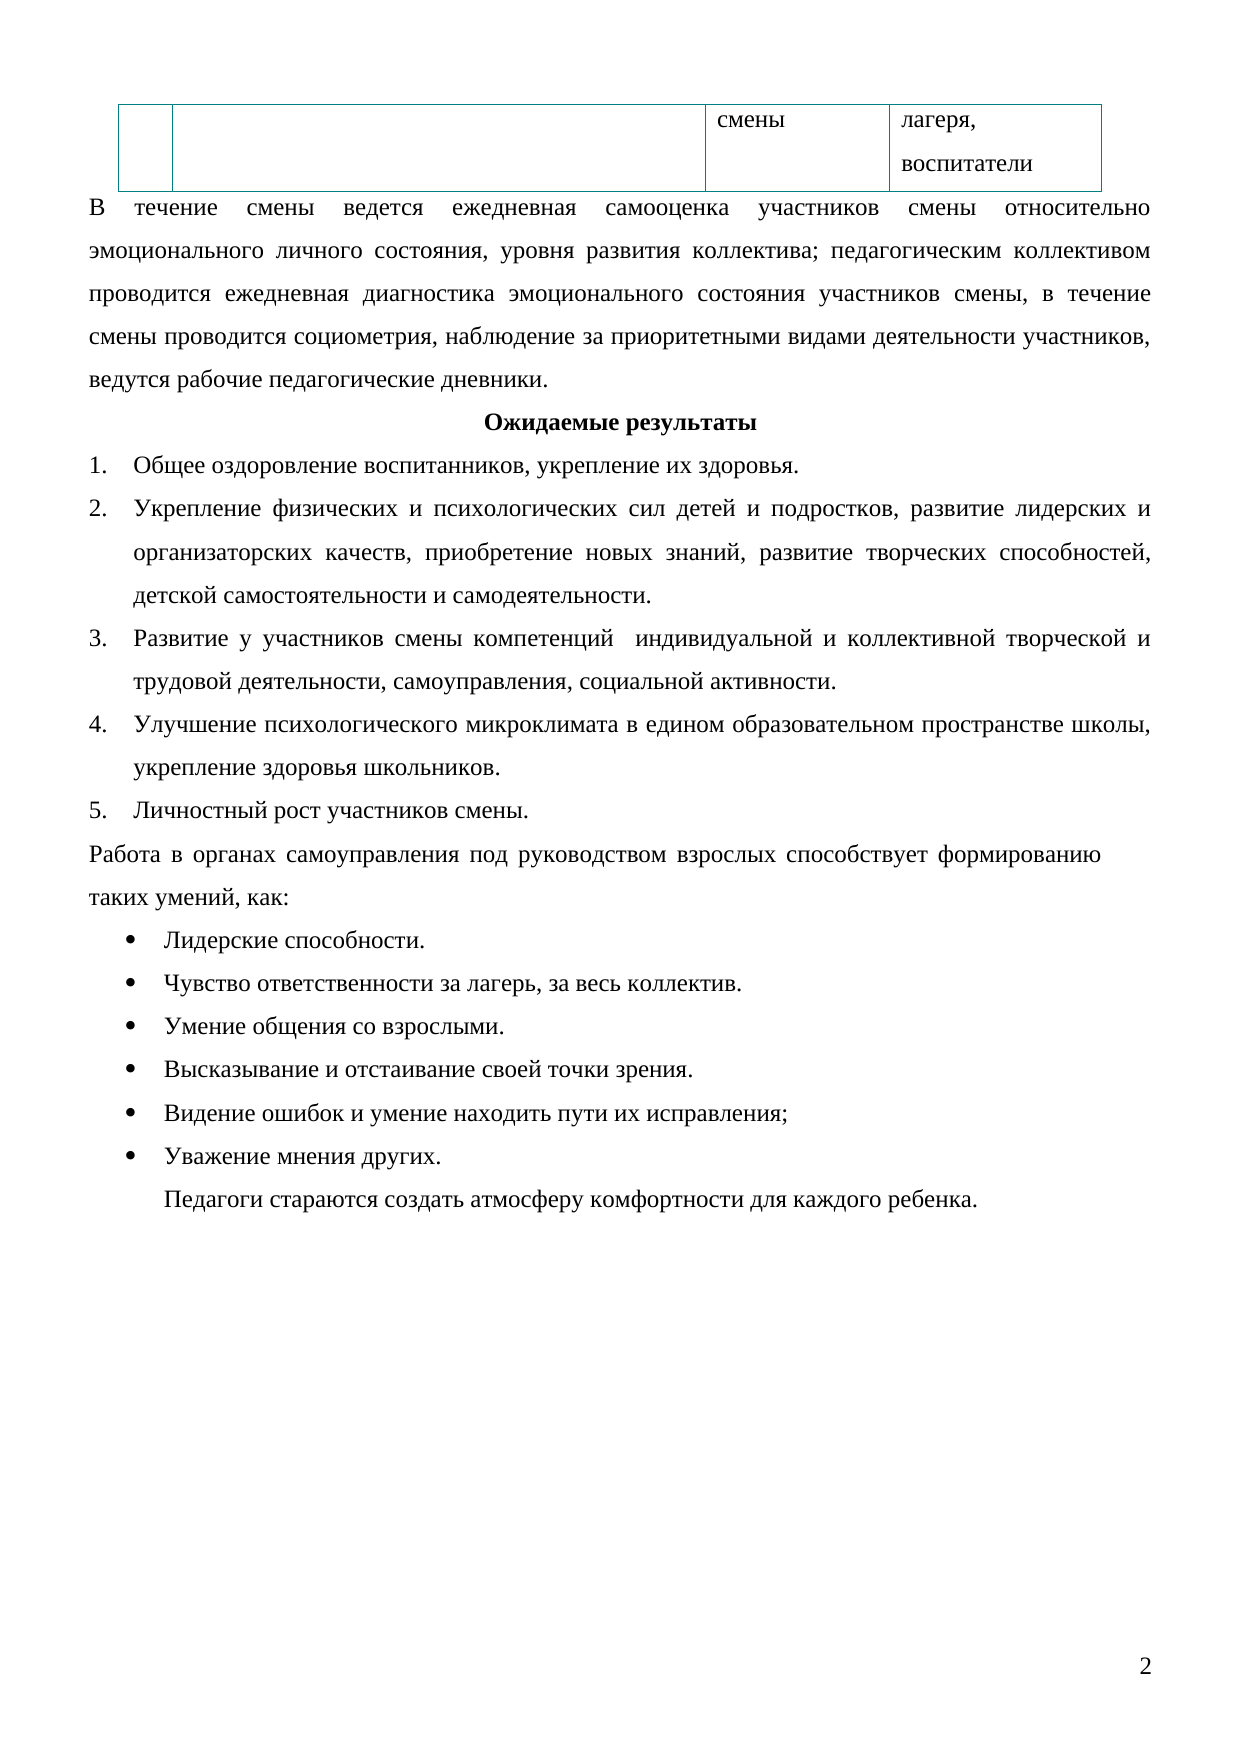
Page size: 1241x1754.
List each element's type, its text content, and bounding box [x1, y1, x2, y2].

list Видение ошибок и умение находить пути их исправления; [126, 1098, 1152, 1126]
list Высказывание и отстаивание своей точки зрения. [126, 1054, 1152, 1083]
table_cell 5. [119, 105, 172, 191]
table_cell В течение смены [706, 105, 889, 191]
list Общее оздоровление воспитанников, укрепление их здоровья. [89, 450, 1152, 479]
list Лидерские способности. [126, 925, 1102, 954]
list Улучшение психологического микроклимата в едином образовательном пространстве школы, укрепление здоровья школьников. [89, 709, 1152, 781]
list Умение общения со взрослыми. [126, 1011, 1152, 1040]
text Ожидаемые результаты [89, 407, 1152, 436]
list Личностный рост участников смены. [89, 795, 1152, 824]
list Чувство ответственности за лагерь, за весь коллектив. [126, 968, 1152, 997]
text Педагоги стараются создать атмосферу комфортности для каждого ребенка. [164, 1184, 1152, 1213]
list Уважение мнения других. [126, 1141, 1152, 1169]
text В течение смены ведется ежедневная самооценка участников смены относительно эмоционального личного состояния, уровня развития коллектива; педагогическим коллективом проводится ежедневная диагностика эмоционального состояния участников смены, в течение смены проводится социометрия, наблюдение за приоритетными видами деятельности участников, ведутся рабочие педагогические дневники. [89, 192, 1152, 393]
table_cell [173, 105, 705, 191]
text Работа в органах самоуправления под руководством взрослых способствует формированию таких умений, как: [89, 839, 1102, 911]
list Укрепление физических и психологических сил детей и подростков, развитие лидерских и организаторских качеств, приобретение новых знаний, развитие творческих способностей, детской самостоятельности и самодеятельности. [89, 493, 1152, 608]
list Развитие у участников смены компетенций индивидуальной и коллективной творческой и трудовой деятельности, самоуправления, социальной активности. [89, 623, 1152, 695]
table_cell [890, 105, 1101, 191]
